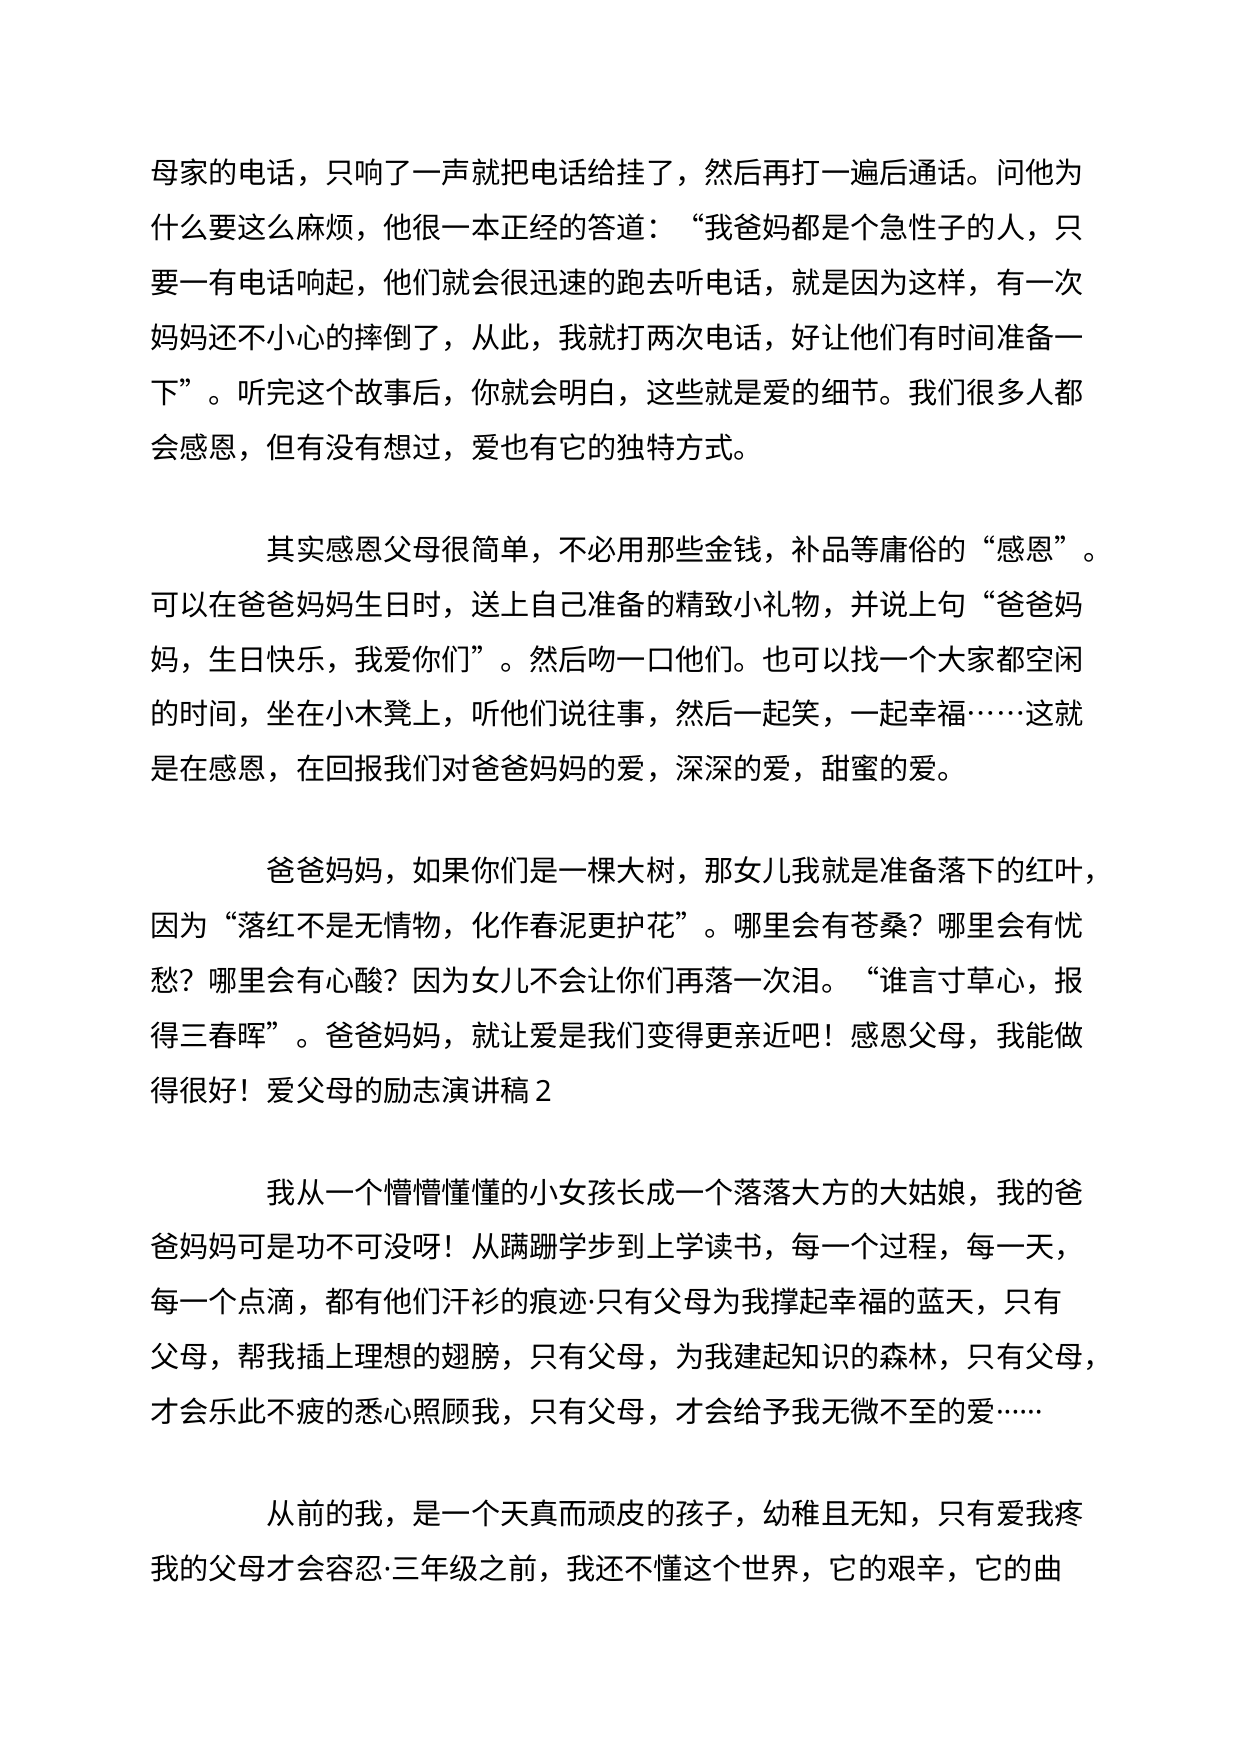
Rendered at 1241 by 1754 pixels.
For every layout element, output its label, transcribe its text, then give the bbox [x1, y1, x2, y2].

text 爸爸妈妈，如果你们是一棵大树，那女儿我就是准备落下的红叶，因为“落红不是无情物，化作春泥更护花”。哪里会有苍桑？哪里会有忧愁？哪里会有心酸？因为女儿不会让你们再落一次泪。“谁言寸草心，报得三春晖”。爸爸妈妈，就让爱是我们变得更亲近吧！感恩父母，我能做得很好！爱父母的励志演讲稿2 [150, 848, 1090, 1109]
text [150, 150, 1090, 467]
text 我从一个懵懵懂懂的小女孩长成一个落落大方的大姑娘，我的爸爸妈妈可是功不可没呀！从蹒跚学步到上学读书，每一个过程，每一天，每一个点滴，都有他们汗衫的痕迹·只有父母为我撑起幸福的蓝天，只有父母，帮我插上理想的翅膀，只有父母，为我建起知识的森林，只有父母，才会乐此不疲的悉心照顾我，只有父母，才会给予我无微不至的爱······ [150, 1169, 1090, 1431]
text 其实感恩父母很简单，不必用那些金钱，补品等庸俗的“感恩”。可以在爸爸妈妈生日时，送上自己准备的精致小礼物，并说上句“爸爸妈妈，生日快乐，我爱你们”。然后吻一口他们。也可以找一个大家都空闲的时间，坐在小木凳上，听他们说往事，然后一起笑，一起幸福……这就是在感恩，在回报我们对爸爸妈妈的爱，深深的爱，甜蜜的爱。 [150, 526, 1090, 788]
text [150, 1491, 1090, 1588]
